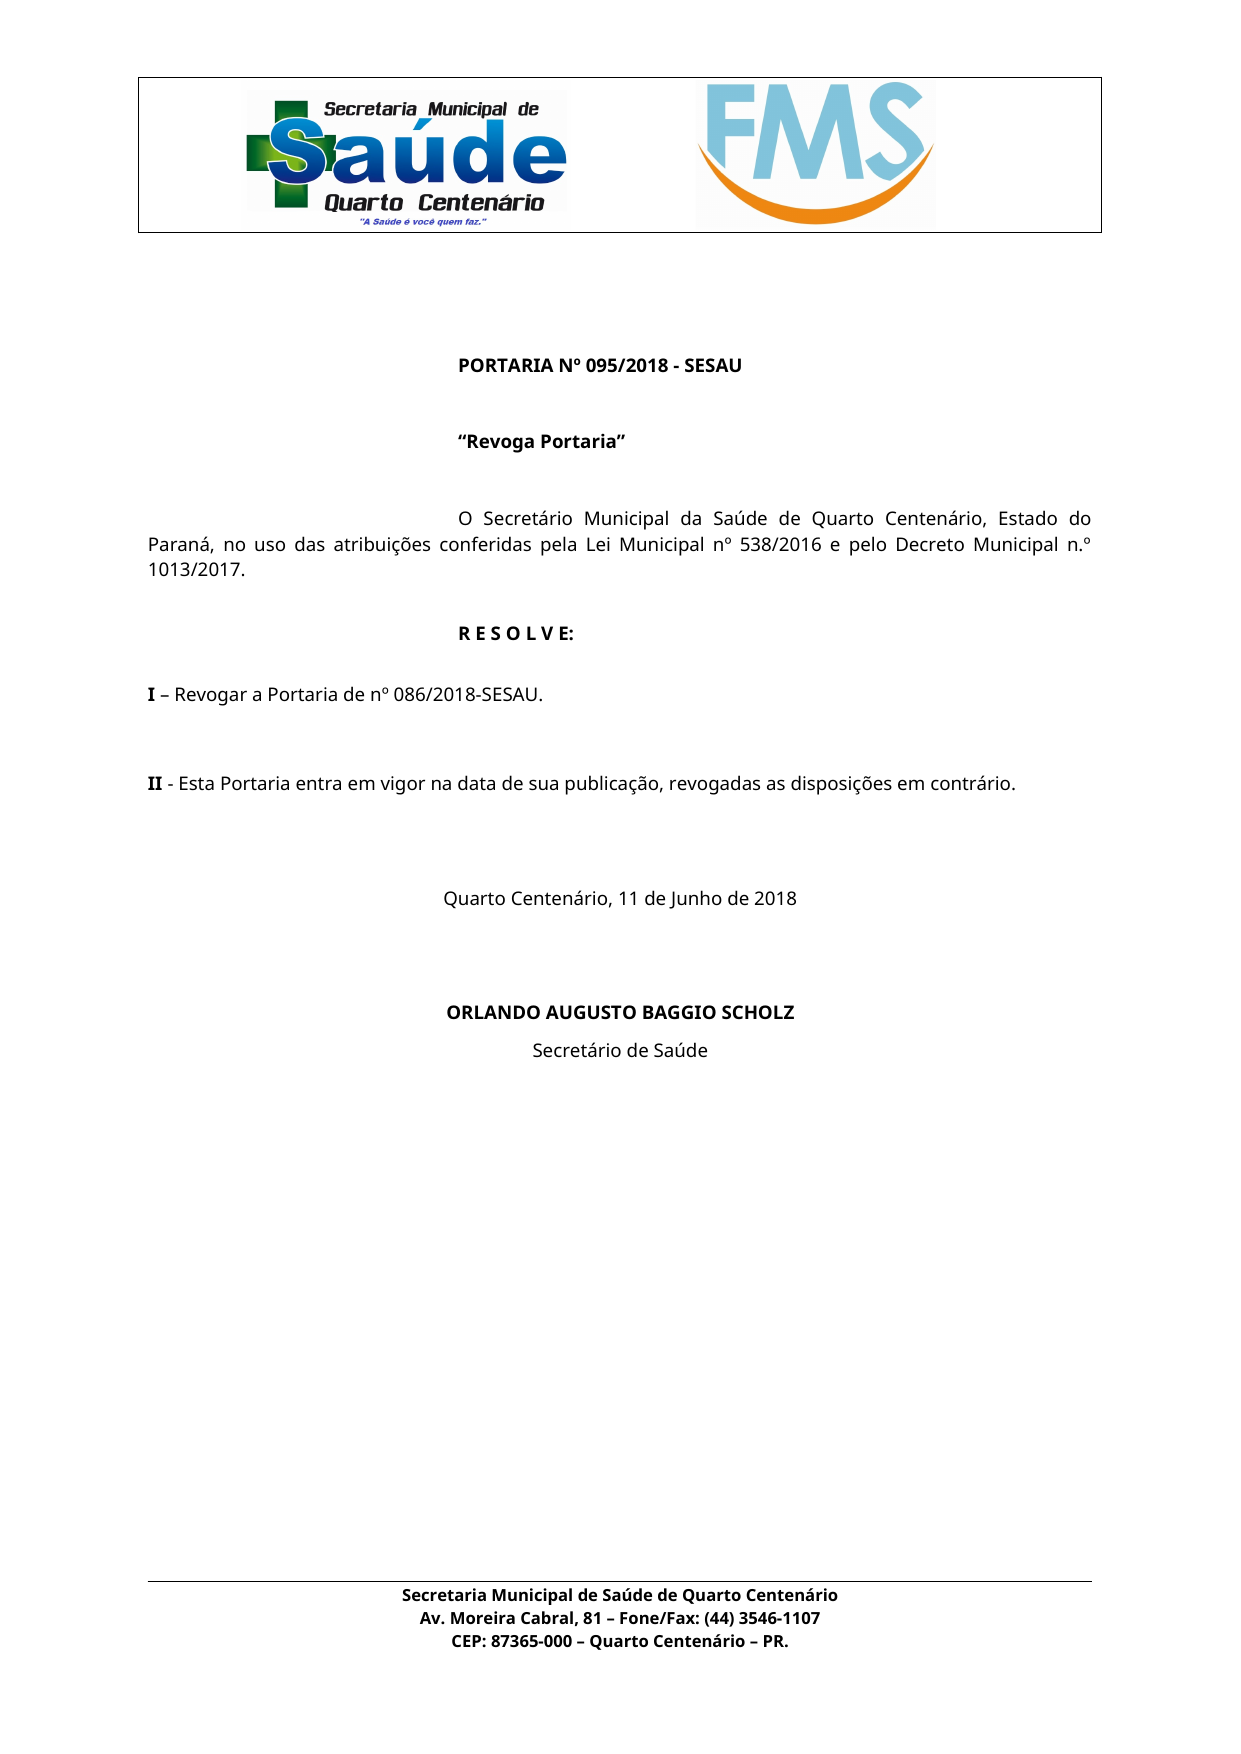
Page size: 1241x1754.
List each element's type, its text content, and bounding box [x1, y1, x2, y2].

text Secretário de Saúde [148, 1038, 1092, 1063]
picture [695, 80, 937, 230]
text II - Esta Portaria entra em vigor na data de sua publicação, revogadas as disposições em contrário. [148, 770, 1092, 796]
text I – Revogar a Portaria de nº 086/2018-SESAU. [148, 681, 1092, 707]
text PORTARIA Nº 095/2018 - SESAU [148, 352, 1092, 378]
text R E S O L V E: [265, 620, 1092, 645]
text Quarto Centenário, 11 de Junho de 2018 [148, 885, 1092, 910]
picture [240, 80, 572, 230]
text ORLANDO AUGUSTO BAGGIO SCHOLZ [148, 999, 1092, 1025]
text O Secretário Municipal da Saúde de Quarto Centenário, Estado do Paraná, no uso das atribuições conferidas pela Lei Municipal nº 538/2016 e pelo Decreto Municipal n.º 1013/2017. [148, 505, 1092, 582]
text “Revoga Portaria” [458, 429, 1092, 454]
